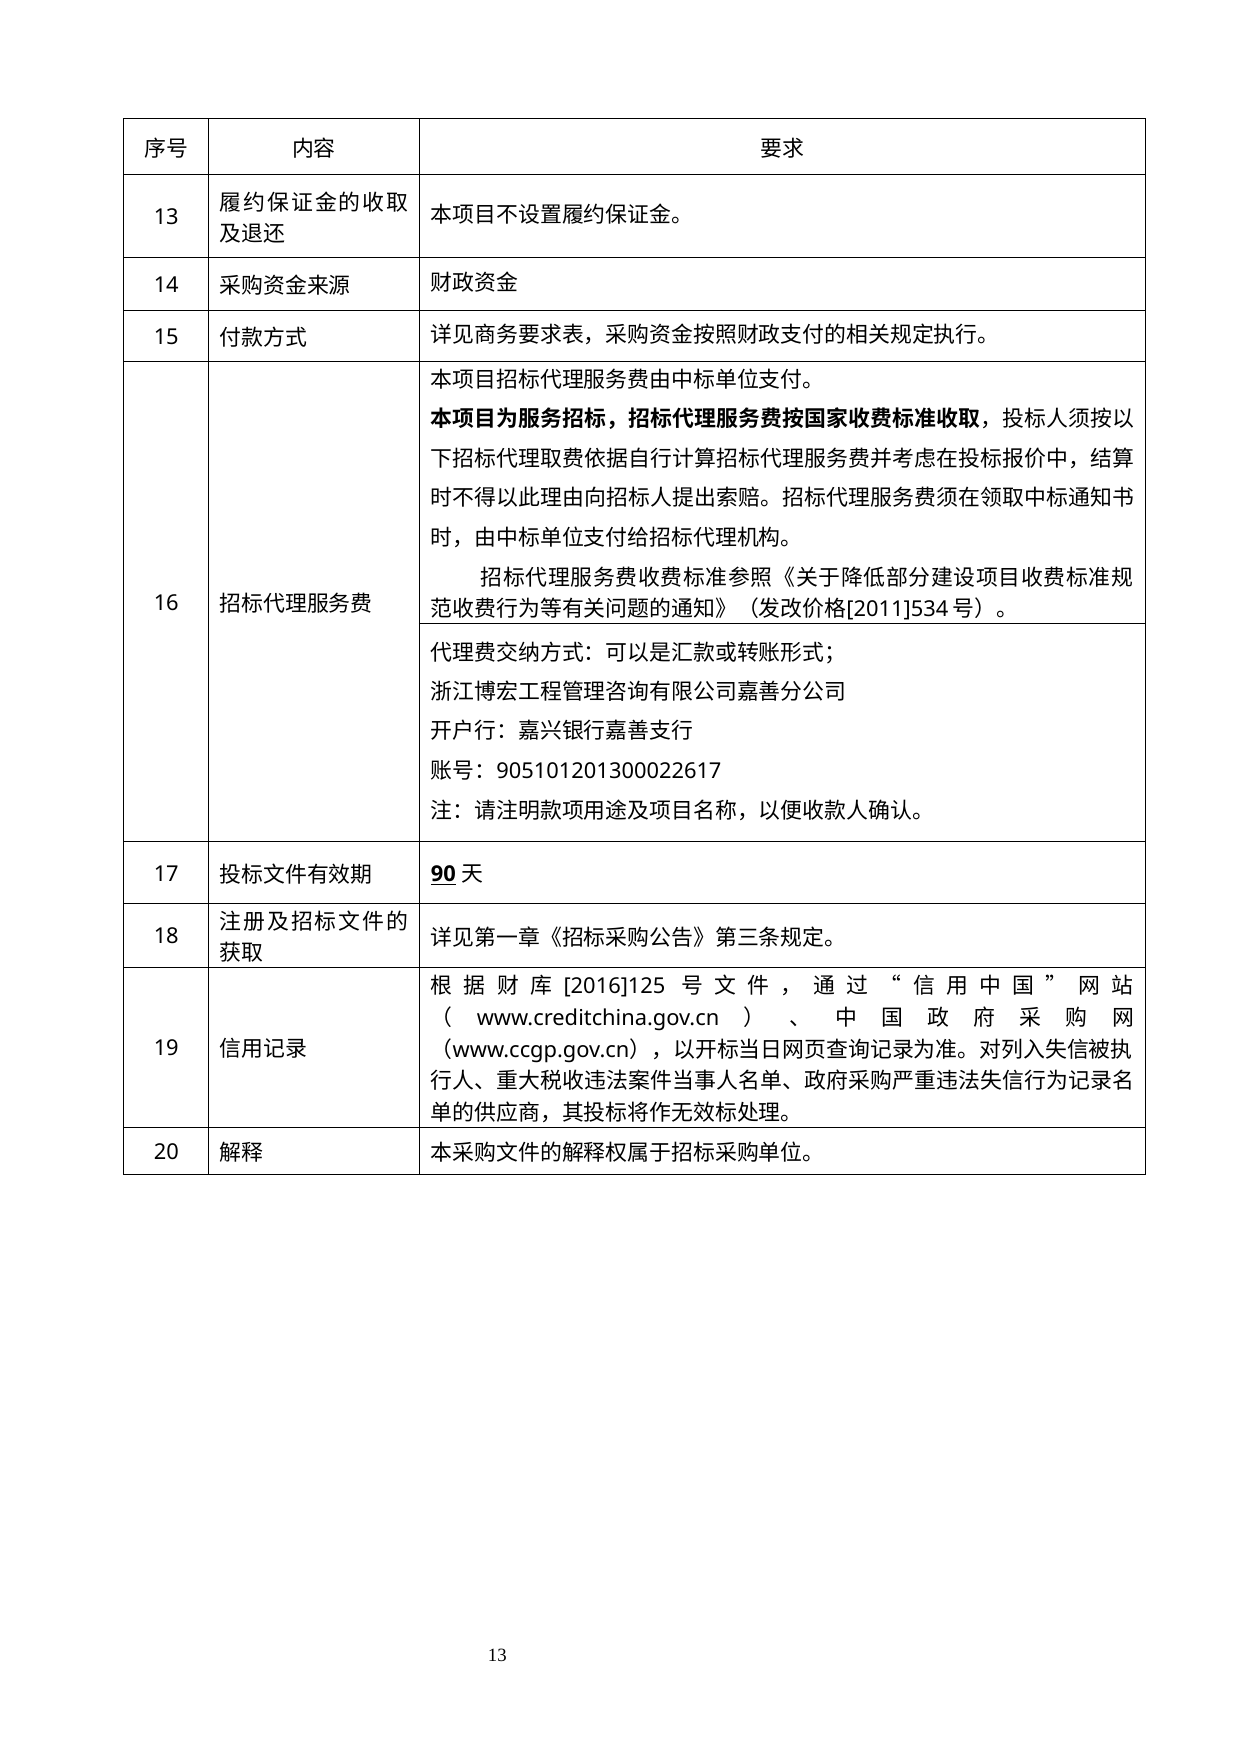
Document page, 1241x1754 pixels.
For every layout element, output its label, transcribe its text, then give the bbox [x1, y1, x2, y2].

table_cell 投标文件有效期 [209, 842, 419, 903]
table_cell 详见商务要求表，采购资金按照财政支付的相关规定执行。 [420, 311, 1145, 361]
table_cell 15 [124, 311, 208, 361]
table_cell 18 [124, 904, 208, 967]
table_cell 本项目招标代理服务费由中标单位支付。 本项目为服务招标，招标代理服务费按国家收费标准收取，投标人须按以下招标代理取费依据自行计算招标代理服务费并考虑在投标报价中，结算时不得以此理由向招标人提出索赔。招标代理服务费须在领取中标通知书时，由中标单位支付给招标代理机构。 招标代理服务费收费标准参照《关于降低部分建设项目收费标准规范收费行为等有关问题的通知》（发改价格[2011]534号）。 [420, 362, 1145, 623]
table_cell 13 [124, 175, 208, 257]
table_cell 履约保证金的收取及退还 [209, 175, 419, 257]
table_cell 17 [124, 842, 208, 903]
table_cell 财政资金 [420, 258, 1145, 310]
table_cell 代理费交纳方式：可以是汇款或转账形式； 浙江博宏工程管理咨询有限公司嘉善分公司 开户行：嘉兴银行嘉善支行 账号：905101201300022617 注：请注明款项用途及项目名称，以便收款人确认。 [420, 624, 1145, 841]
table_cell 20 [124, 1128, 208, 1174]
table_cell 16 [124, 362, 208, 841]
table_header 内容 [209, 119, 419, 174]
table_cell 本项目不设置履约保证金。 [420, 175, 1145, 257]
table_header 序号 [124, 119, 208, 174]
table_cell 根据财库[2016]125号文件，通过“信用中国”网站（www.creditchina.gov.cn）、中国政府采购网（www.ccgp.gov.cn），以开标当日网页查询记录为准。对列入失信被执行人、重大税收违法案件当事人名单、政府采购严重违法失信行为记录名单的供应商，其投标将作无效标处理。 [420, 968, 1145, 1127]
table_cell 19 [124, 968, 208, 1127]
table_cell 本采购文件的解释权属于招标采购单位。 [420, 1128, 1145, 1174]
table_cell 90 天 [420, 842, 1145, 903]
table_cell 注册及招标文件的获取 [209, 904, 419, 967]
table_cell 采购资金来源 [209, 258, 419, 310]
table_cell 信用记录 [209, 968, 419, 1127]
table_cell 详见第一章《招标采购公告》第三条规定。 [420, 904, 1145, 967]
table_cell 招标代理服务费 [209, 362, 419, 841]
table_cell 14 [124, 258, 208, 310]
table_cell 解释 [209, 1128, 419, 1174]
table_header 要求 [420, 119, 1145, 174]
table_cell 付款方式 [209, 311, 419, 361]
